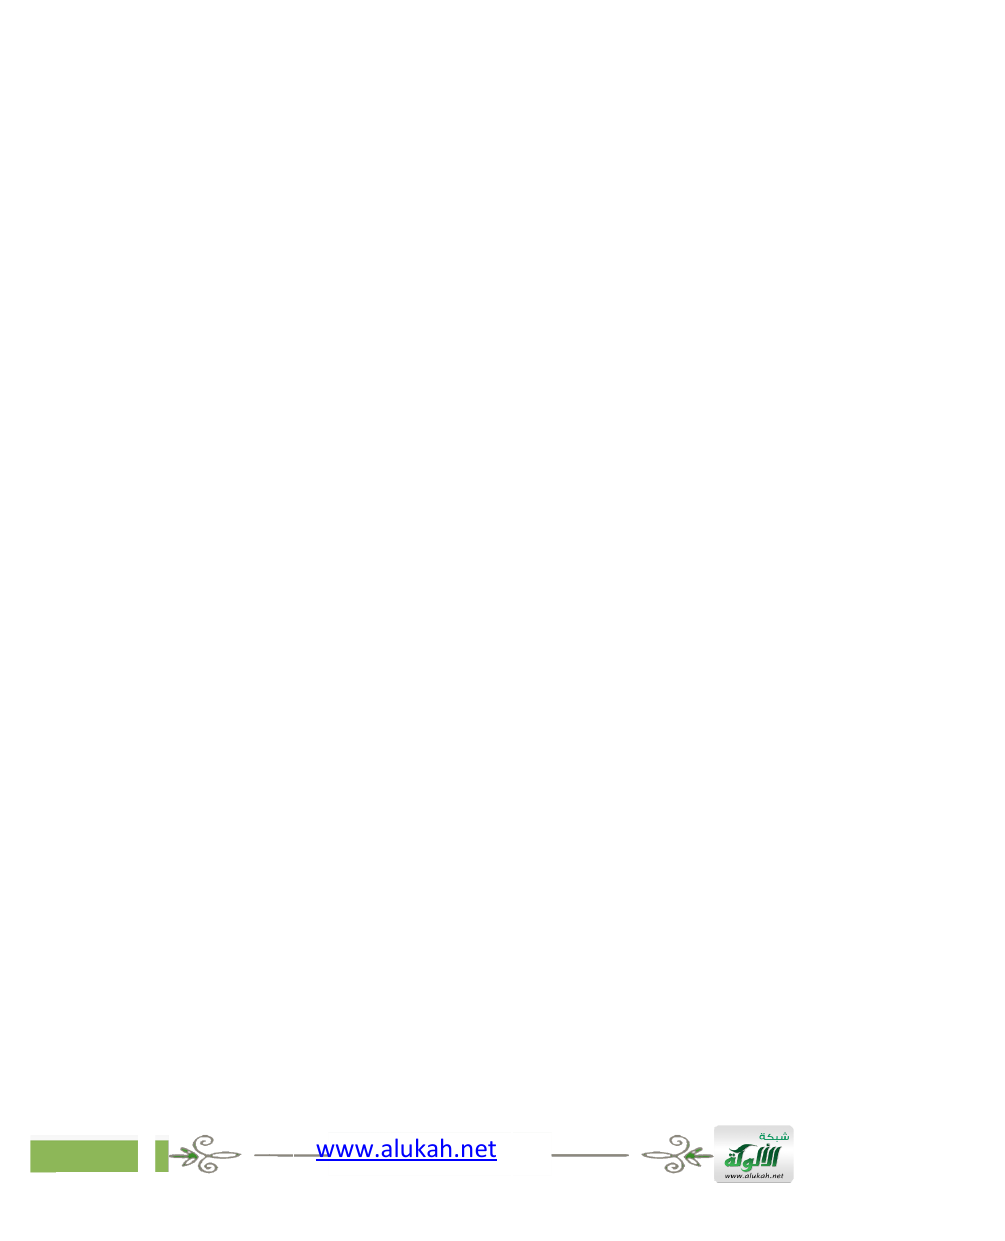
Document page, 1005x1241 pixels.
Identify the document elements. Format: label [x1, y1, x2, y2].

picture [30, 1123, 817, 1194]
picture [294, 1124, 511, 1178]
